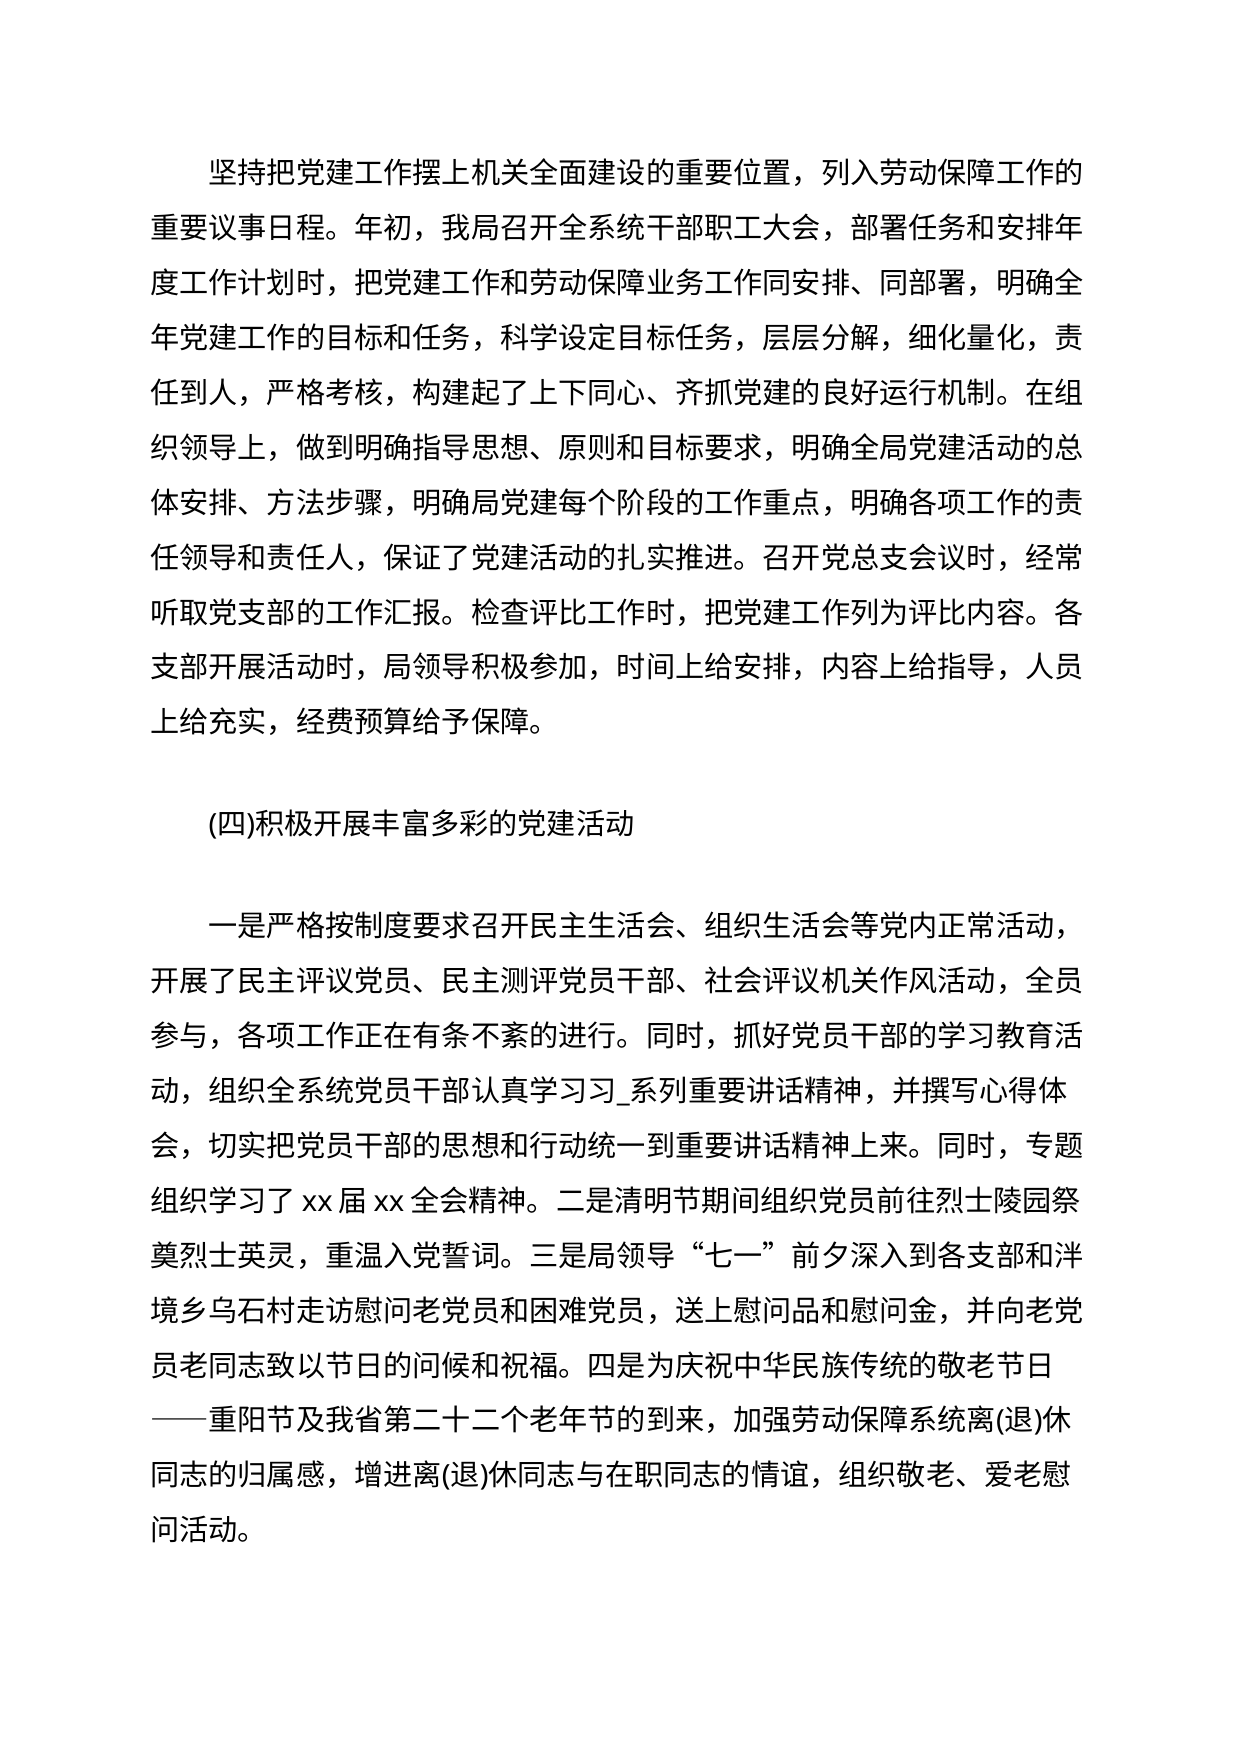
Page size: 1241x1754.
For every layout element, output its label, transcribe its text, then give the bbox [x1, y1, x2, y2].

text (四)积极开展丰富多彩的党建活动 [150, 801, 1090, 843]
text 一是严格按制度要求召开民主生活会、组织生活会等党内正常活动，开展了民主评议党员、民主测评党员干部、社会评议机关作风活动，全员参与，各项工作正在有条不紊的进行。同时，抓好党员干部的学习教育活动，组织全系统党员干部认真学习习_系列重要讲话精神，并撰写心得体会，切实把党员干部的思想和行动统一到重要讲话精神上来。同时，专题组织学习了xx届xx全会精神。二是清明节期间组织党员前往烈士陵园祭奠烈士英灵，重温入党誓词。三是局领导“七一”前夕深入到各支部和泮境乡乌石村走访慰问老党员和困难党员，送上慰问品和慰问金，并向老党员老同志致以节日的问候和祝福。四是为庆祝中华民族传统的敬老节日——重阳节及我省第二十二个老年节的到来，加强劳动保障系统离(退)休同志的归属感，增进离(退)休同志与在职同志的情谊，组织敬老、爱老慰问活动。 [150, 903, 1090, 1549]
text 坚持把党建工作摆上机关全面建设的重要位置，列入劳动保障工作的重要议事日程。年初，我局召开全系统干部职工大会，部署任务和安排年度工作计划时，把党建工作和劳动保障业务工作同安排、同部署，明确全年党建工作的目标和任务，科学设定目标任务，层层分解，细化量化，责任到人，严格考核，构建起了上下同心、齐抓党建的良好运行机制。在组织领导上，做到明确指导思想、原则和目标要求，明确全局党建活动的总体安排、方法步骤，明确局党建每个阶段的工作重点，明确各项工作的责任领导和责任人，保证了党建活动的扎实推进。召开党总支会议时，经常听取党支部的工作汇报。检查评比工作时，把党建工作列为评比内容。各支部开展活动时，局领导积极参加，时间上给安排，内容上给指导，人员上给充实，经费预算给予保障。 [150, 150, 1090, 741]
